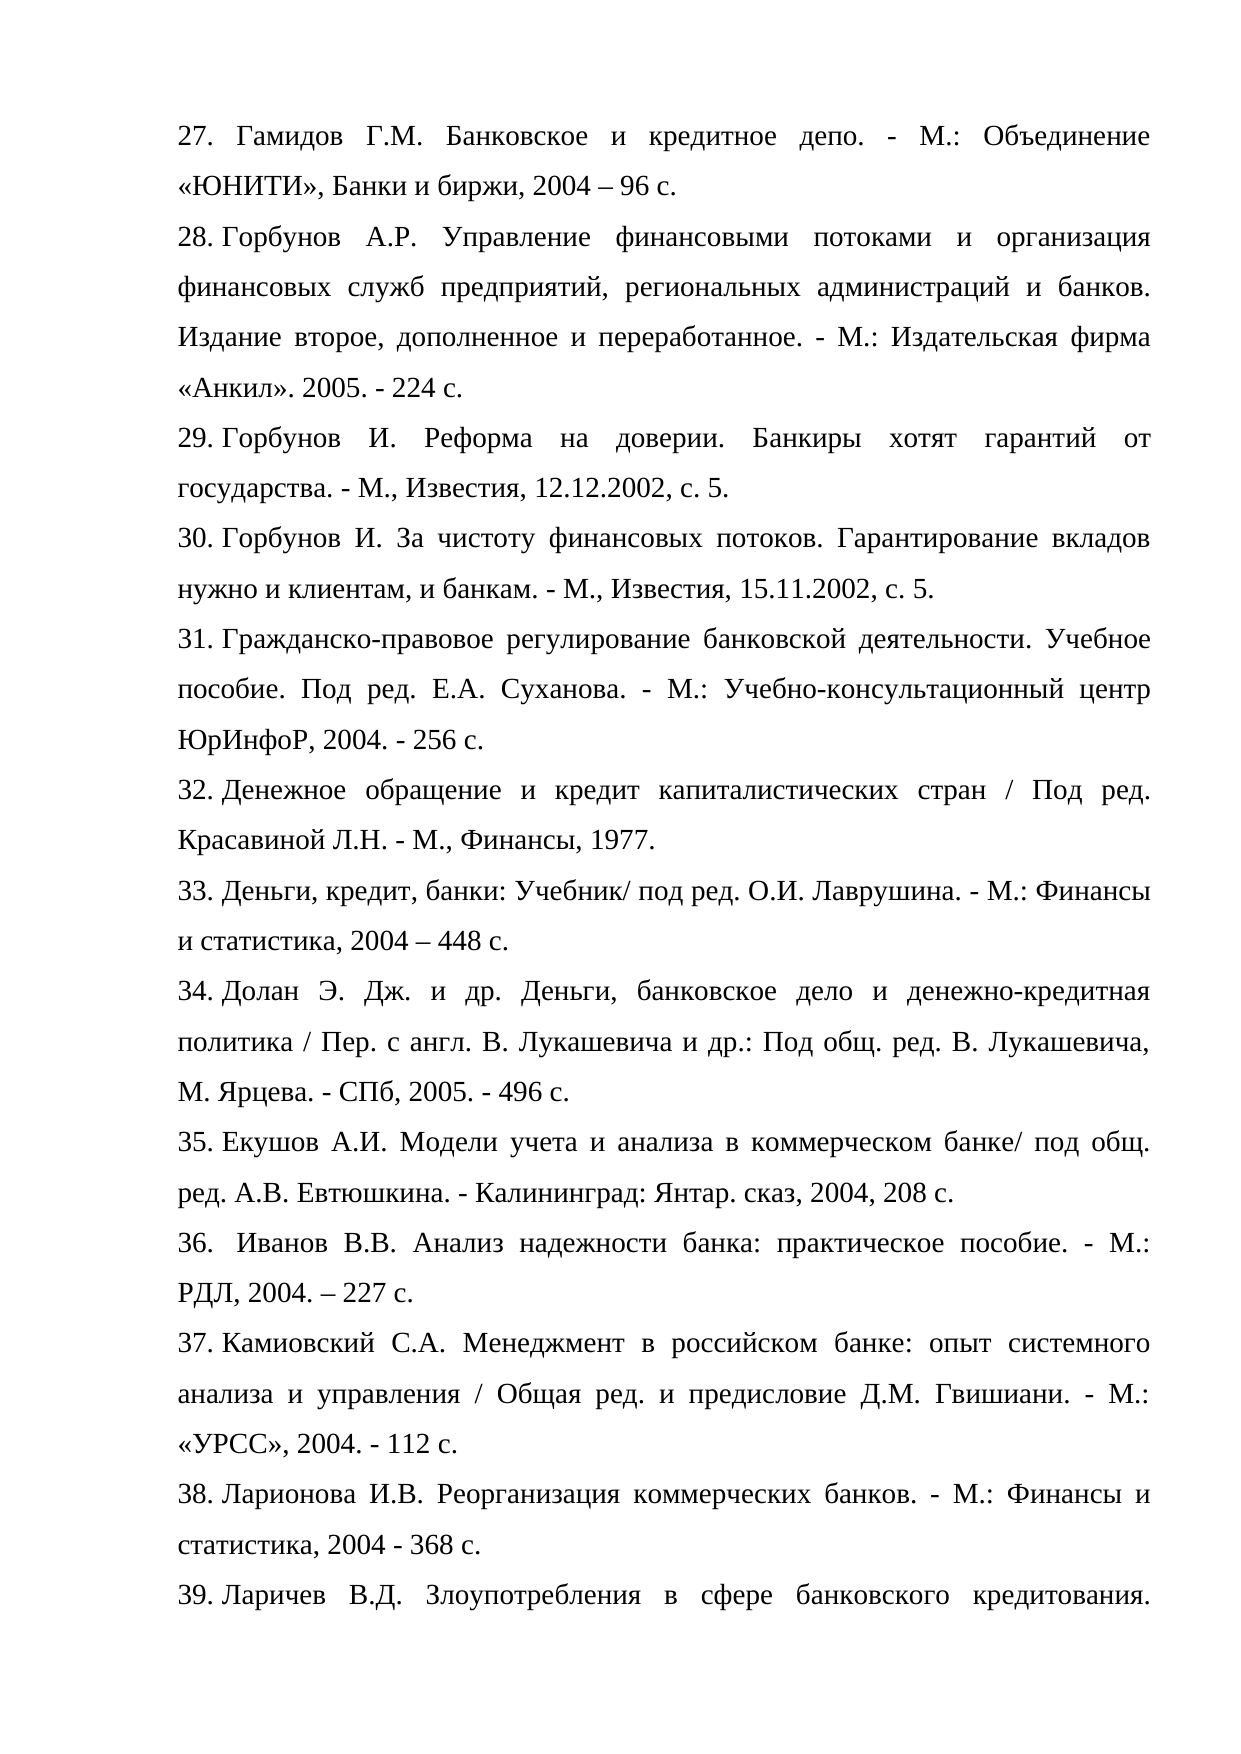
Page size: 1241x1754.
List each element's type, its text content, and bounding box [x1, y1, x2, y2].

list Горбунов И. Реформа на доверии. Банкиры хотят гарантий от государства. - М., Известия, 12.12.2002, с. 5. [177, 420, 1152, 504]
list Горбунов А.Р. Управление финансовыми потоками и организация финансовых служб предприятий, региональных администраций и банков. Издание второе, дополненное и переработанное. - М.: Издательская фирма «Анкил». 2005. - 224 с. [177, 219, 1152, 403]
list Горбунов И. За чистоту финансовых потоков. Гарантирование вкладов нужно и клиентам, и банкам. - М., Известия, 15.11.2002, с. 5. [177, 521, 1152, 604]
list Деньги, кредит, банки: Учебник/ под ред. О.И. Лаврушина. - М.: Финансы и статистика, 2004 – 448 с. [177, 873, 1152, 957]
list Камиовский С.А. Менеджмент в российском банке: опыт системного анализа и управления / Общая ред. и предисловие Д.М. Гвишиани. - М.: «УРСС», 2004. - 112 с. [177, 1326, 1152, 1460]
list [177, 1577, 1152, 1611]
list Екушов А.И. Модели учета и анализа в коммерческом банке/ под общ. ред. А.В. Евтюшкина. - Калининград: Янтар. сказ, 2004, 208 с. [177, 1124, 1152, 1208]
list Гражданско-правовое регулирование банковской деятельности. Учебное пособие. Под ред. Е.А. Суханова. - М.: Учебно-консультационный центр ЮрИнфоР, 2004. - 256 с. [177, 621, 1152, 755]
list Иванов В.В. Анализ надежности банка: практическое пособие. - М.: РДЛ, 2004. – 227 с. [177, 1225, 1152, 1309]
list Денежное обращение и кредит капиталистических стран / Под ред. Красавиной Л.Н. - М., Финансы, 1977. [177, 772, 1152, 856]
text 27. Гамидов Г.М. Банковское и кредитное депо. - М.: Объединение «ЮНИТИ», Банки и биржи, 2004 – 96 с. [177, 118, 1152, 202]
list Ларионова И.В. Реорганизация коммерческих банков. - М.: Финансы и статистика, 2004 - 368 с. [177, 1477, 1152, 1560]
list Долан Э. Дж. и др. Деньги, банковское дело и денежно-кредитная политика / Пер. с англ. В. Лукашевича и др.: Под общ. ред. В. Лукашевича, М. Ярцева. - СПб, 2005. - 496 с. [177, 973, 1152, 1108]
